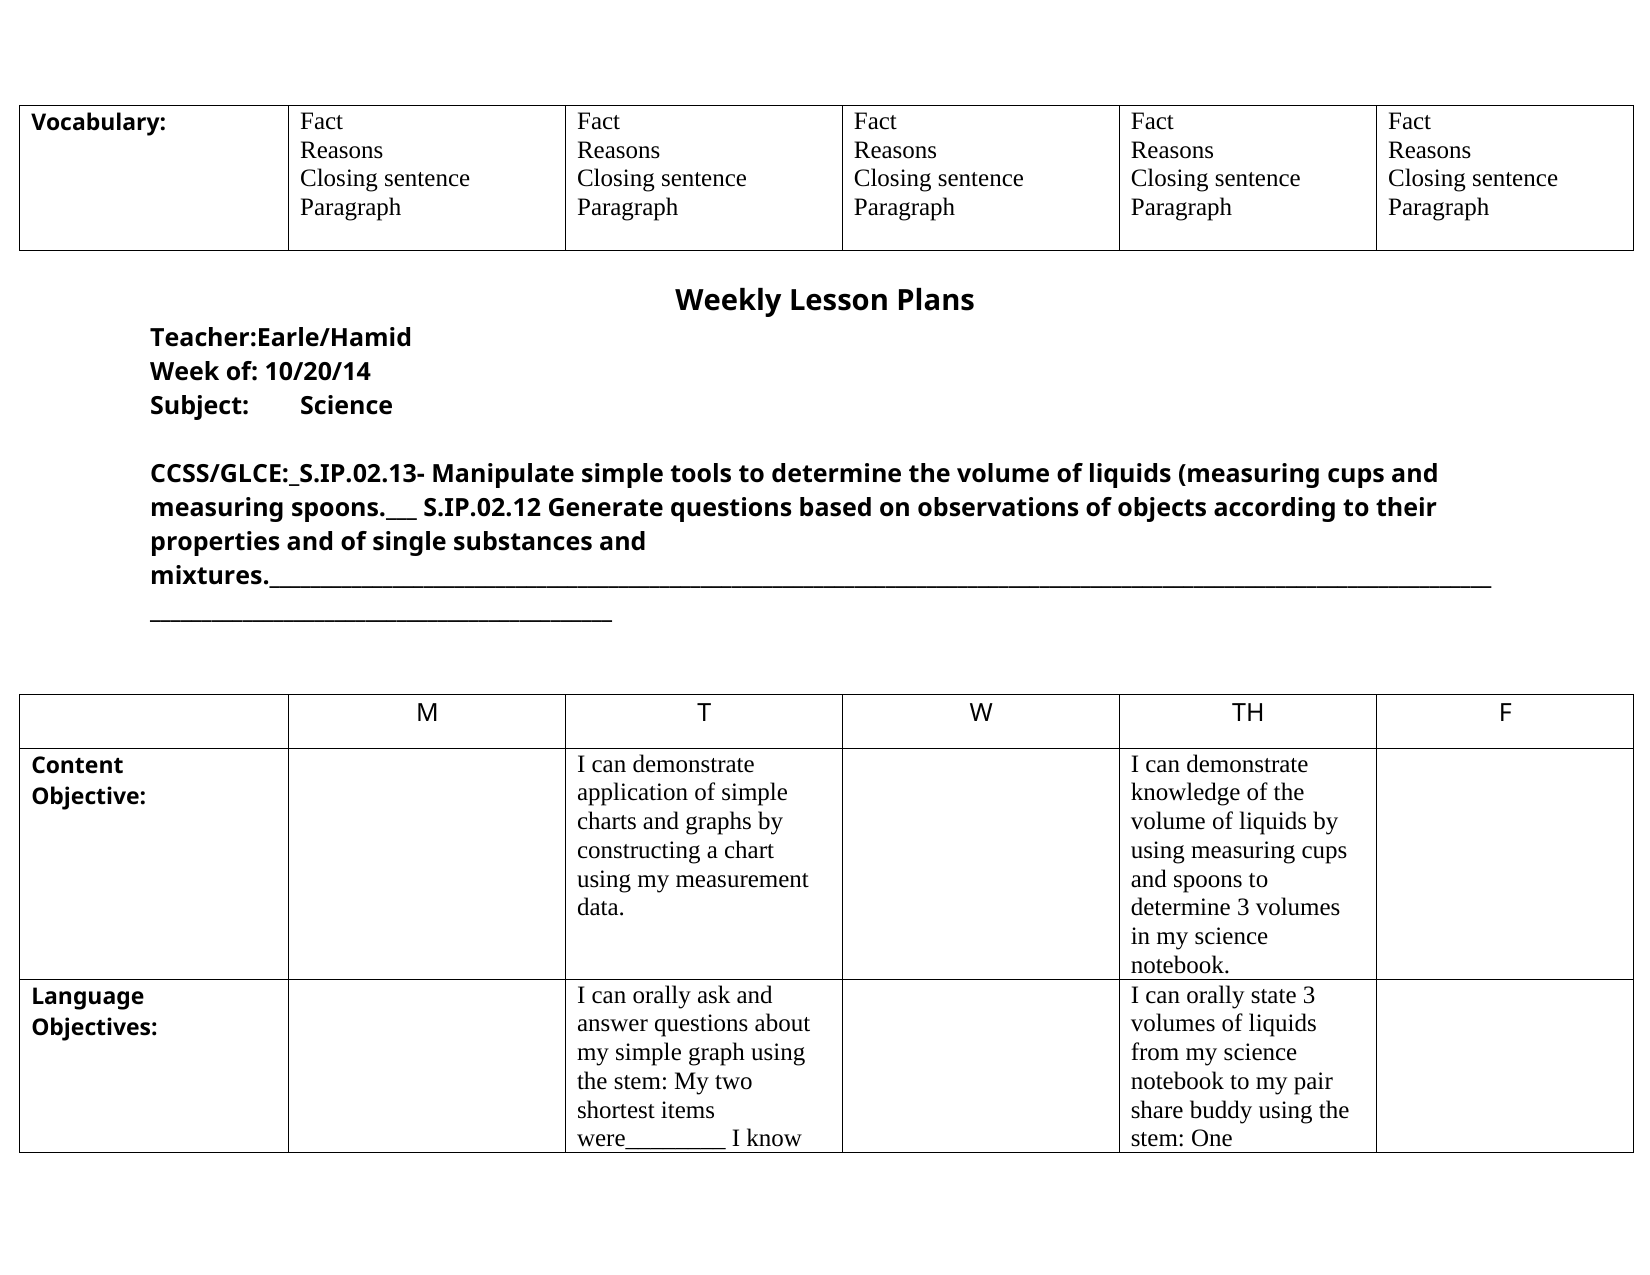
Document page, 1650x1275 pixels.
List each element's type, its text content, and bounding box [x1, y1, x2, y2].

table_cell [1377, 106, 1633, 250]
table_header M [289, 695, 565, 748]
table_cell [566, 980, 842, 1152]
table_header W [843, 695, 1119, 748]
text Subject: Science [150, 387, 1500, 421]
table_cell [289, 106, 565, 250]
table_cell [843, 749, 1119, 979]
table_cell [566, 106, 842, 250]
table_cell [1120, 980, 1376, 1152]
table_cell I can demonstrate application of simple charts and graphs by constructing a chart using my measurement data. [566, 749, 842, 979]
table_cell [20, 106, 288, 250]
table_cell [289, 980, 565, 1152]
table_cell [289, 749, 565, 979]
table_cell Content Objective: [20, 749, 288, 979]
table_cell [843, 106, 1119, 250]
text Teacher:Earle/Hamid [150, 319, 1500, 353]
table_header F [1377, 695, 1633, 748]
text CCSS/GLCE:_S.IP.02.13- Manipulate simple tools to determine the volume of liquids (measuring cups and measuring spoons.___ S.IP.02.12 Generate questions based on observations of objects according to their properties and of single substances and mixtures.____________________________________________________________________________________________________________________________________________________________________ [150, 456, 1500, 626]
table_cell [20, 980, 288, 1152]
text Weekly Lesson Plans [150, 279, 1500, 319]
table_header T [566, 695, 842, 748]
text Week of: 10/20/14 [150, 353, 1500, 387]
table_header TH [1120, 695, 1376, 748]
table_cell I can demonstrate knowledge of the volume of liquids by using measuring cups and spoons to determine 3 volumes in my science notebook. [1120, 749, 1376, 979]
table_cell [1120, 106, 1376, 250]
table_cell [843, 980, 1119, 1152]
table_cell [1377, 980, 1633, 1152]
table_header [20, 695, 288, 748]
table_cell [1377, 749, 1633, 979]
